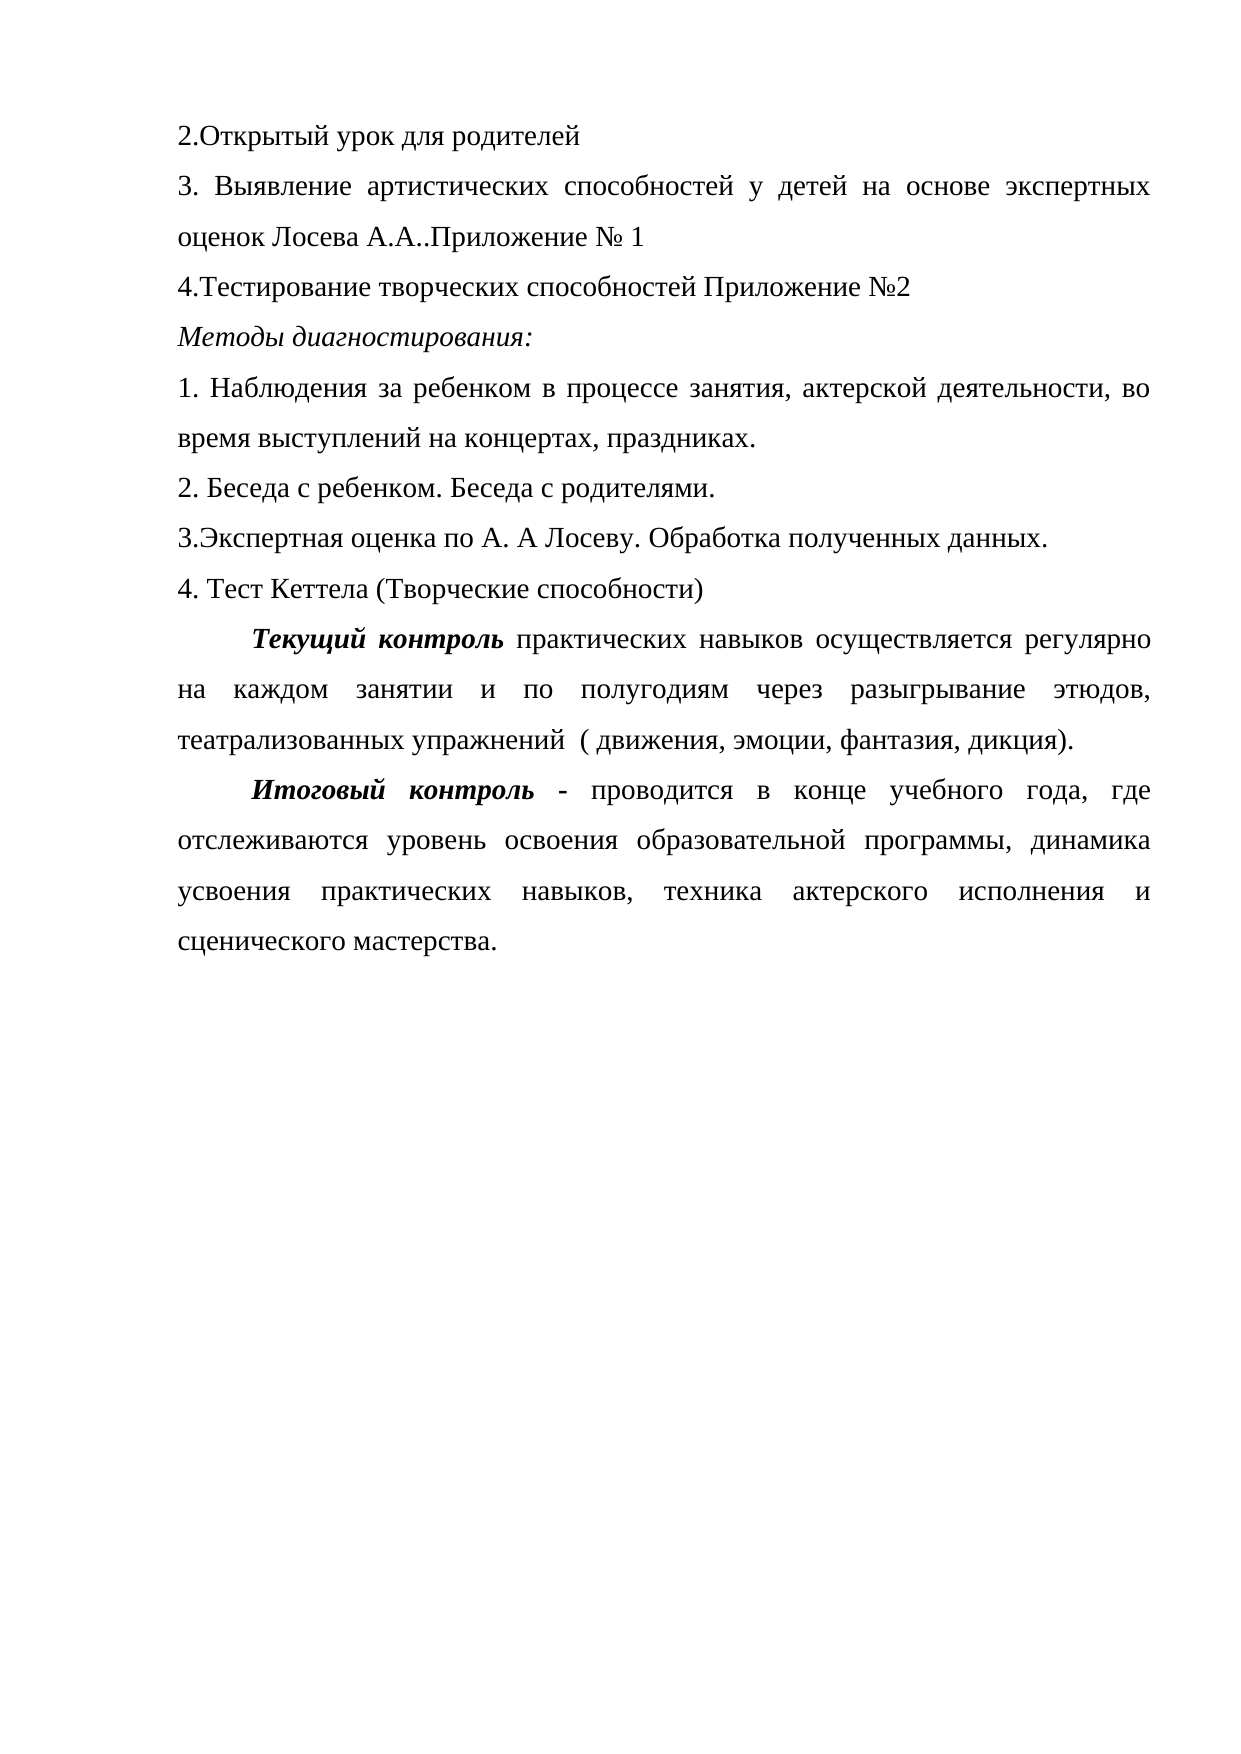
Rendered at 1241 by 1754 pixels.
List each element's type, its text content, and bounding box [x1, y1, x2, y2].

text Текущий контроль практических навыков осуществляется регулярно на каждом занятии и по полугодиям через разыгрывание этюдов, театрализованных упражнений ( движения, эмоции, фантазия, дикция). [177, 621, 1152, 755]
text 3.Экспертная оценка по А. А Лосеву. Обработка полученных данных. [177, 521, 1152, 554]
text 3. Выявление артистических способностей у детей на основе экспертных оценок Лосева А.А..Приложение № 1 [177, 168, 1152, 252]
text 2. Беседа с ребенком. Беседа с родителями. [177, 470, 1152, 504]
text Итоговый контроль - проводится в конце учебного года, где отслеживаются уровень освоения образовательной программы, динамика усвоения практических навыков, техника актерского исполнения и сценического мастерства. [177, 772, 1152, 957]
text 4.Тестирование творческих способностей Приложение №2 [177, 269, 1152, 303]
text 4. Тест Кеттела (Творческие способности) [177, 571, 1152, 604]
text 2.Открытый урок для родителей [177, 118, 1152, 152]
text 1. Наблюдения за ребенком в процессе занятия, актерской деятельности, во время выступлений на концертах, праздниках. [177, 370, 1152, 453]
text Методы диагностирования: [177, 319, 1152, 353]
